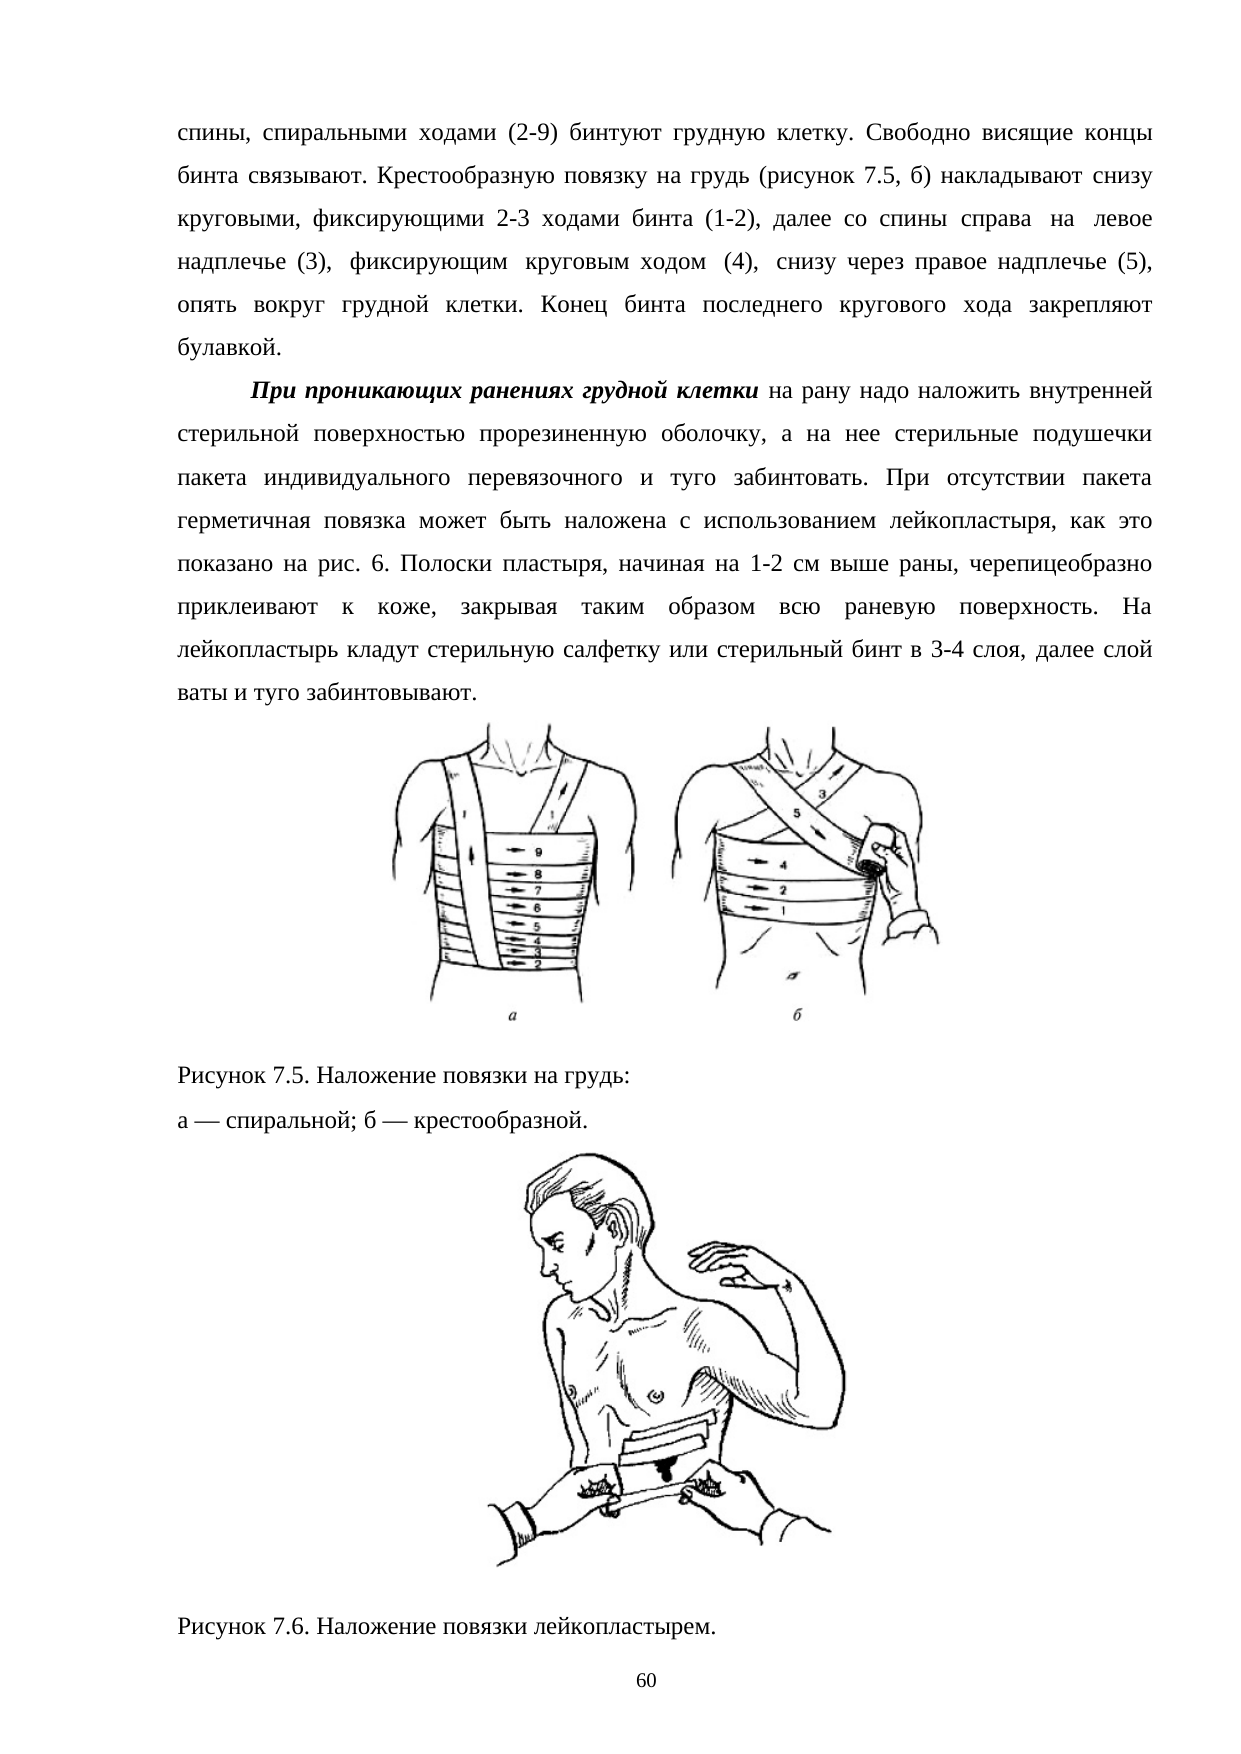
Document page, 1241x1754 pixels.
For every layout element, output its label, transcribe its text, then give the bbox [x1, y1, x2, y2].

picture [389, 720, 943, 1022]
text При проникающих ранениях грудной клетки на рану надо наложить внутренней стерильной поверхностью прорезиненную оболочку, а на нее стерильные подушечки пакета индивидуального перевязочного и туго забинтовать. При отсутствии пакета герметичная повязка может быть наложена с использованием лейкопластыря, как это показано на рис. 6. Полоски пластыря, начиная на 1-2 см выше раны, черепицеобразно приклеивают к коже, закрывая таким образом всю раневую поверхность. На лейкопластырь кладут стерильную салфетку или стерильный бинт в 3-4 слоя, далее слой ваты и туго забинтовывают. [177, 375, 1152, 706]
text а — спиральной; б — крестообразной. [177, 1105, 1203, 1134]
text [177, 117, 1153, 361]
text Рисунок 7.5. Наложение повязки на грудь: [177, 1060, 1203, 1089]
picture [478, 1151, 849, 1568]
text Рисунок 7.6. Наложение повязки лейкопластырем. [177, 1611, 1203, 1640]
